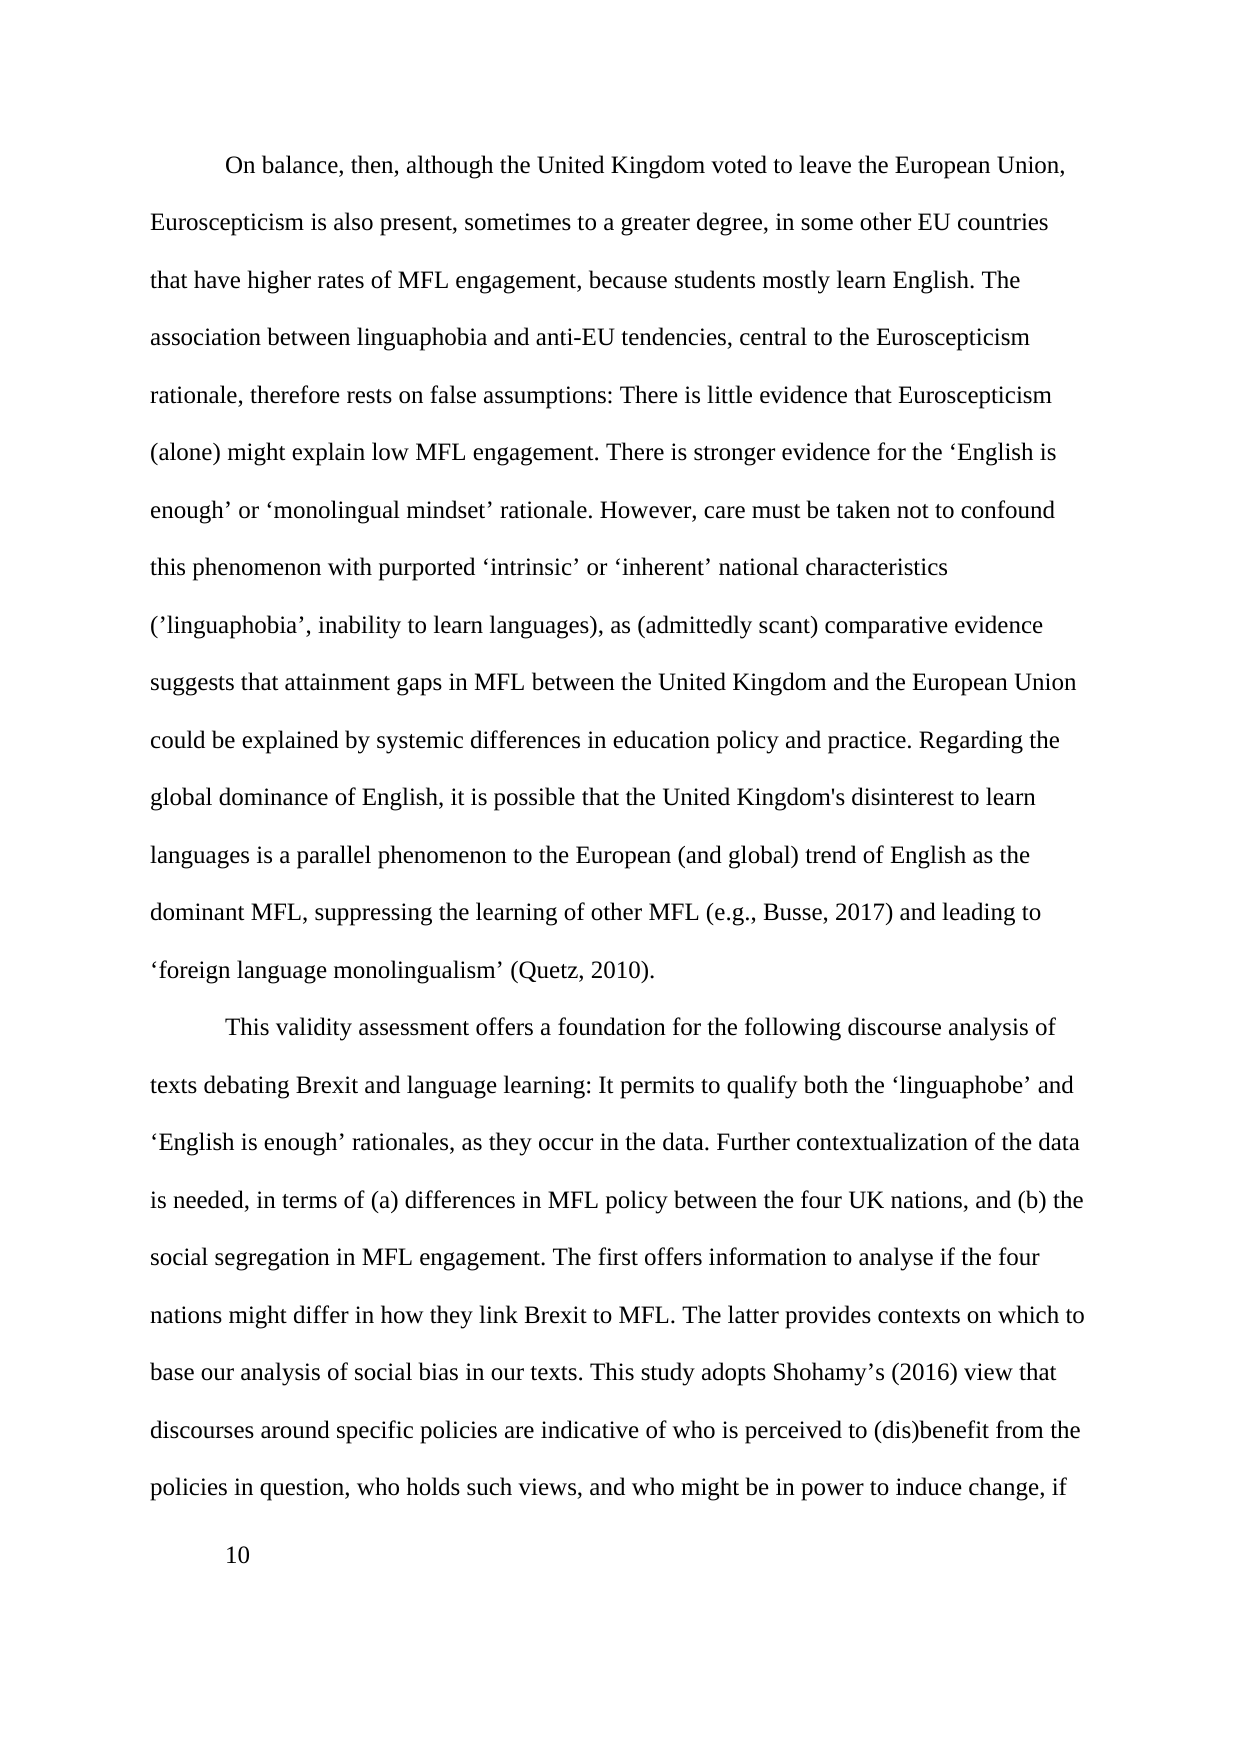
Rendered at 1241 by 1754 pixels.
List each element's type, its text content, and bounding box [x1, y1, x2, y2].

text On balance, then, although the United Kingdom voted to leave the European Union, Euroscepticism is also present, sometimes to a greater degree, in some other EU countries that have higher rates of MFL engagement, because students mostly learn English. The association between linguaphobia and anti-EU tendencies, central to the Euroscepticism rationale, therefore rests on false assumptions: There is little evidence that Euroscepticism (alone) might explain low MFL engagement. There is stronger evidence for the ‘English is enough’ or ‘monolingual mindset’ rationale. However, care must be taken not to confound this phenomenon with purported ‘intrinsic’ or ‘inherent’ national characteristics (’linguaphobia’, inability to learn languages), as (admittedly scant) comparative evidence suggests that attainment gaps in MFL between the United Kingdom and the European Union could be explained by systemic differences in education policy and practice. Regarding the global dominance of English, it is possible that the United Kingdom's disinterest to learn languages is a parallel phenomenon to the European (and global) trend of English as the dominant MFL, suppressing the learning of other MFL (e.g., Busse, 2017) and leading to ‘foreign language monolingualism’ (Quetz, 2010). [150, 150, 1090, 984]
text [150, 1012, 1090, 1501]
